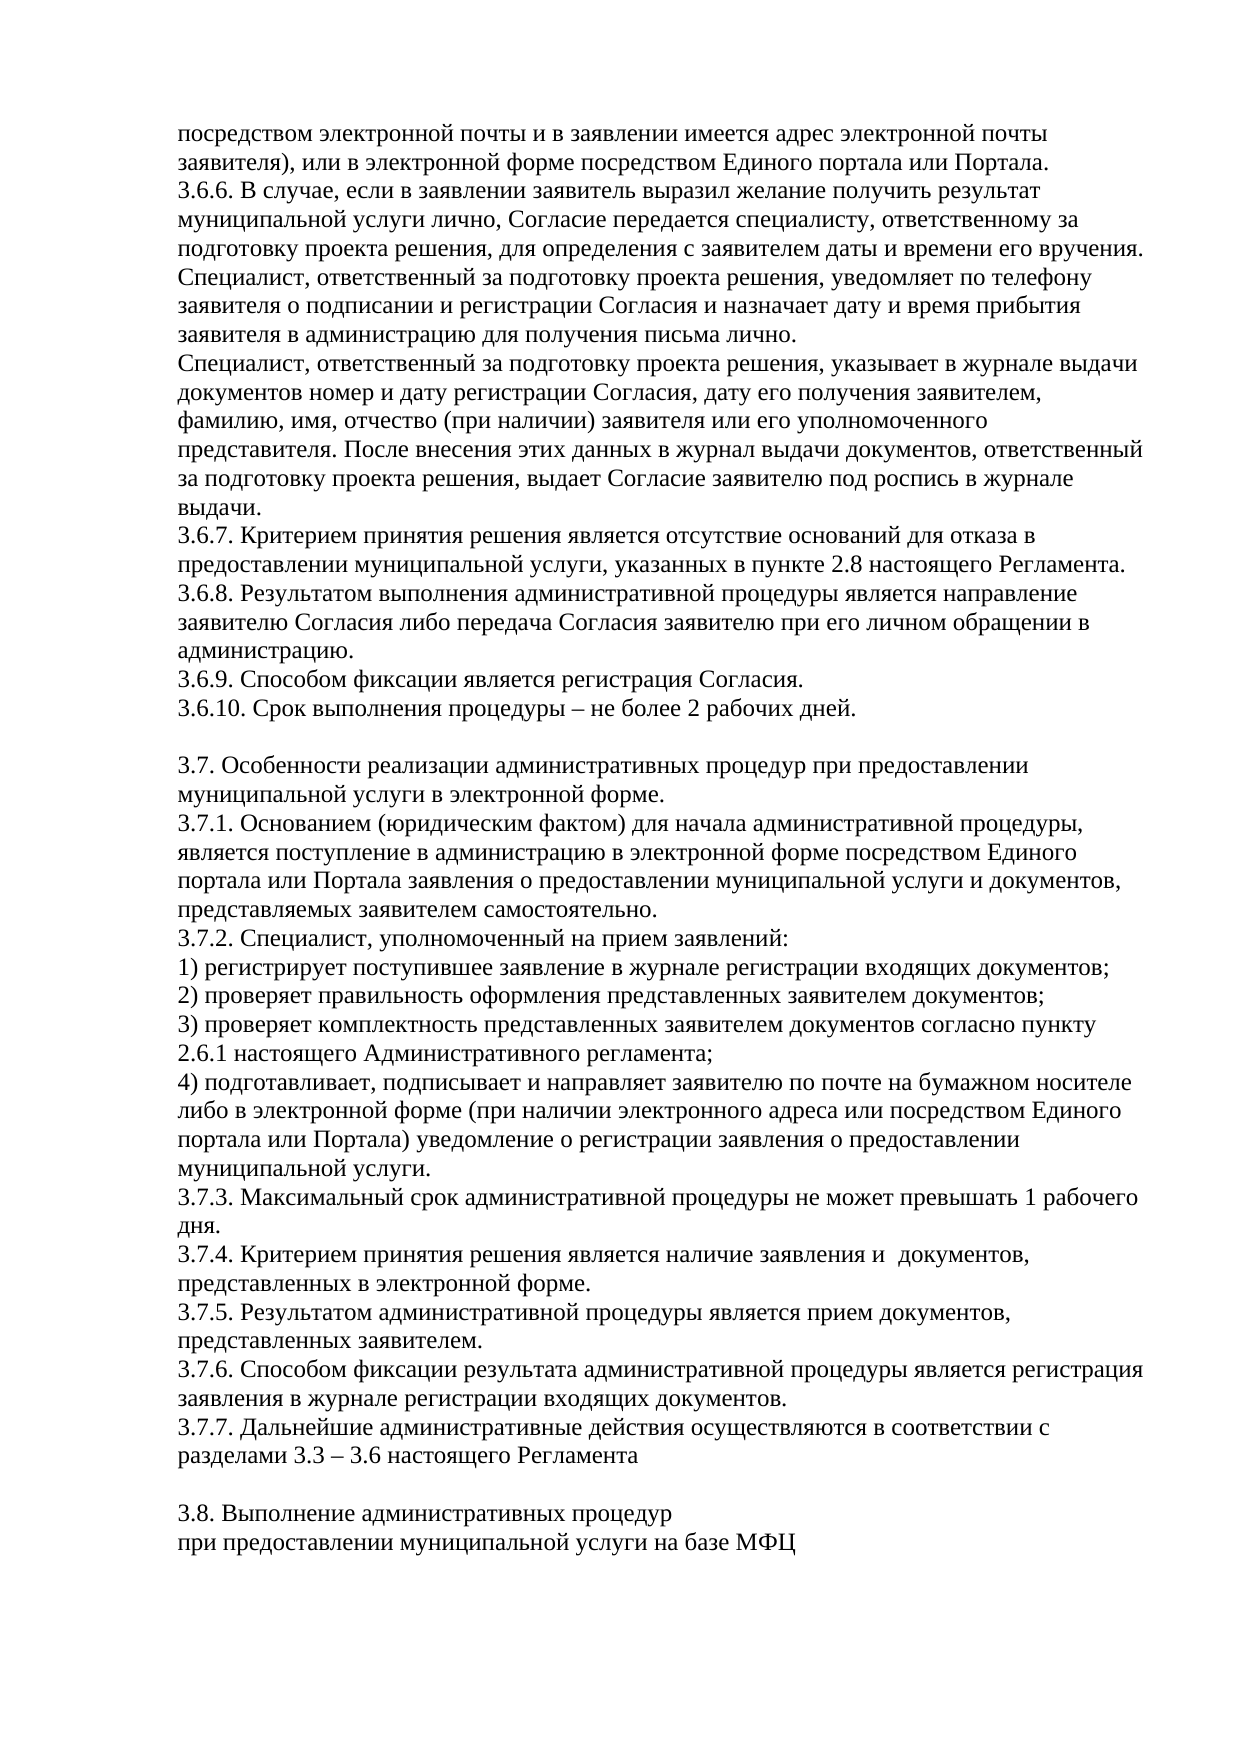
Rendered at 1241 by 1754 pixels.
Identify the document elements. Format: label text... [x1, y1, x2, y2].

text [177, 118, 1152, 176]
text 4) подготавливает, подписывает и направляет заявителю по почте на бумажном носителе либо в электронной форме (при наличии электронного адреса или посредством Единого портала или Портала) уведомление о регистрации заявления о предоставлении муниципальной услуги. [177, 1067, 1152, 1182]
text 3.6.10. Срок выполнения процедуры – не более 2 рабочих дней. [177, 693, 1152, 722]
text 1) регистрирует поступившее заявление в журнале регистрации входящих документов; [177, 952, 1152, 981]
text 3.7.6. Способом фиксации результата административной процедуры является регистрация заявления в журнале регистрации входящих документов. [177, 1354, 1152, 1412]
text 3.7.2. Специалист, уполномоченный на прием заявлений: [177, 923, 1152, 952]
text 3.6.8. Результатом выполнения административной процедуры является направление заявителю Согласия либо передача Согласия заявителю при его личном обращении в администрацию. [177, 578, 1152, 664]
text 3.6.9. Способом фиксации является регистрация Согласия. [177, 664, 1152, 693]
text Специалист, ответственный за подготовку проекта решения, указывает в журнале выдачи документов номер и дату регистрации Согласия, дату его получения заявителем, фамилию, имя, отчество (при наличии) заявителя или его уполномоченного представителя. После внесения этих данных в журнал выдачи документов, ответственный за подготовку проекта решения, выдает Согласие заявителю под роспись в журнале выдачи. [177, 348, 1152, 521]
text 3.8. Выполнение административных процедур [177, 1498, 1152, 1527]
text 3.7.3. Максимальный срок административной процедуры не может превышать 1 рабочего дня. [177, 1182, 1152, 1239]
text 3.7.4. Критерием принятия решения является наличие заявления и документов, представленных в электронной форме. [177, 1239, 1152, 1297]
text 3.7.5. Результатом административной процедуры является прием документов, представленных заявителем. [177, 1297, 1152, 1354]
text 2) проверяет правильность оформления представленных заявителем документов; [177, 981, 1152, 1009]
text 3.6.7. Критерием принятия решения является отсутствие оснований для отказа в предоставлении муниципальной услуги, указанных в пункте 2.8 настоящего Регламента. [177, 521, 1152, 578]
text 3.6.6. В случае, если в заявлении заявитель выразил желание получить результат муниципальной услуги лично, Согласие передается специалисту, ответственному за подготовку проекта решения, для определения с заявителем даты и времени его вручения. [177, 176, 1152, 262]
text 3.7. Особенности реализации административных процедур при предоставлении муниципальной услуги в электронной форме. [177, 751, 1152, 808]
text при предоставлении муниципальной услуги на базе МФЦ [177, 1527, 1152, 1556]
text Специалист, ответственный за подготовку проекта решения, уведомляет по телефону заявителя о подписании и регистрации Согласия и назначает дату и время прибытия заявителя в администрацию для получения письма лично. [177, 262, 1152, 348]
text 3) проверяет комплектность представленных заявителем документов согласно пункту 2.6.1 настоящего Административного регламента; [177, 1009, 1152, 1067]
text 3.7.1. Основанием (юридическим фактом) для начала административной процедуры, является поступление в администрацию в электронной форме посредством Единого портала или Портала заявления о предоставлении муниципальной услуги и документов, представляемых заявителем самостоятельно. [177, 808, 1152, 923]
text 3.7.7. Дальнейшие административные действия осуществляются в соответствии с разделами 3.3 – 3.6 настоящего Регламента [177, 1412, 1152, 1469]
